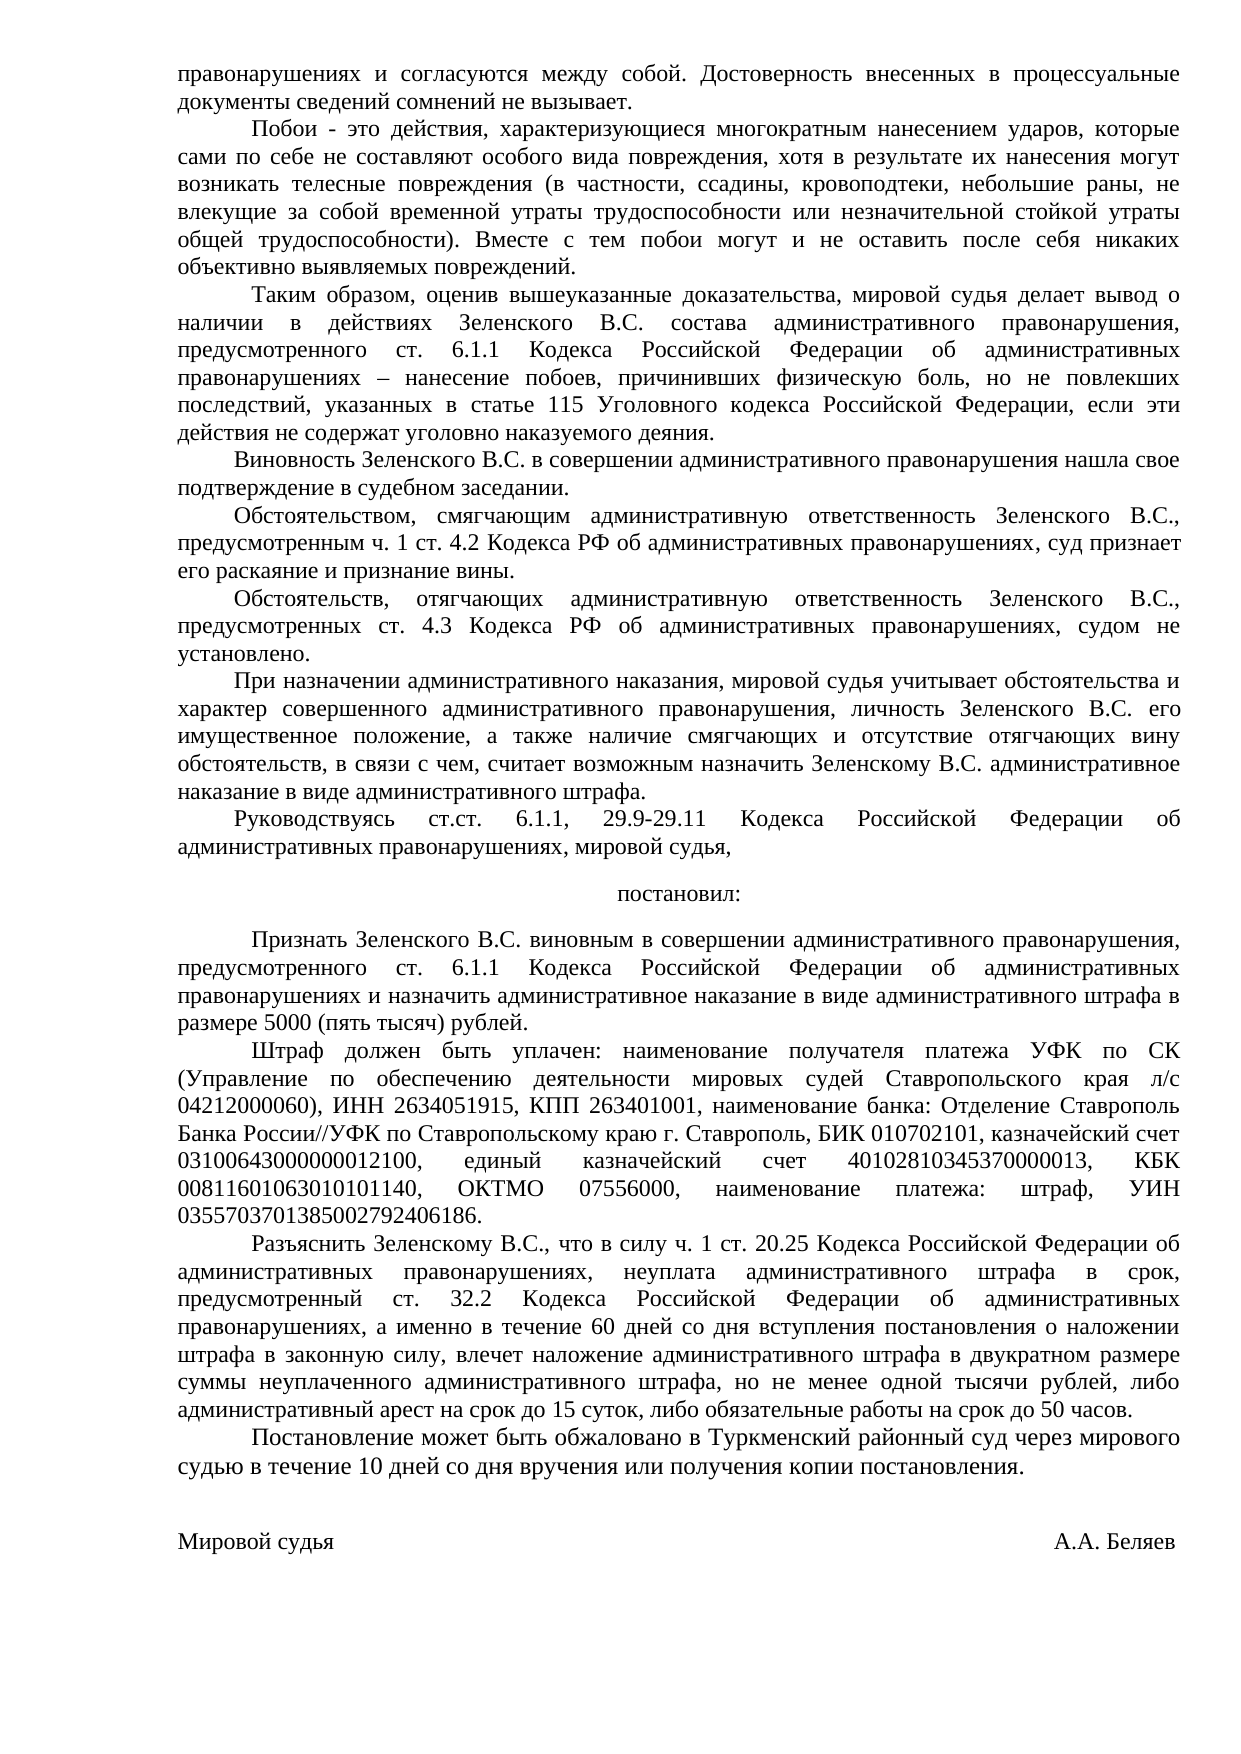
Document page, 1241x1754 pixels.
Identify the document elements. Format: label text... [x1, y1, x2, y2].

text Штраф должен быть уплачен: наименование получателя платежа УФК по СК (Управление по обеспечению деятельности мировых судей Ставропольского края л/с 04212000060), ИНН 2634051915, КПП 263401001, наименование банка: Отделение Ставрополь Банка России//УФК по Ставропольскому краю г. Ставрополь, БИК 010702101, казначейский счет 03100643000000012100, единый казначейский счет 40102810345370000013, КБК 00811601063010101140, ОКТМО 07556000, наименование платежа: штраф, УИН 0355703701385002792406186. [177, 1036, 1181, 1229]
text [177, 59, 1181, 114]
text Разъяснить Зеленскому В.С., что в силу ч. 1 ст. 20.25 Кодекса Российской Федерации об административных правонарушениях, неуплата административного штрафа в срок, предусмотренный ст. 32.2 Кодекса Российской Федерации об административных правонарушениях, а именно в течение 60 дней со дня вступления постановления о наложении штрафа в законную силу, влечет наложение административного штрафа в двукратном размере суммы неуплаченного административного штрафа, но не менее одной тысячи рублей, либо административный арест на срок до 15 суток, либо обязательные работы на срок до 50 часов. [177, 1229, 1181, 1422]
text Обстоятельством, смягчающим административную ответственность Зеленского В.С., предусмотренным ч. 1 ст. 4.2 Кодекса РФ об административных правонарушениях, суд признает его раскаяние и признание вины. [177, 501, 1181, 583]
text Признать Зеленского В.С. виновным в совершении административного правонарушения, предусмотренного ст. 6.1.1 Кодекса Российской Федерации об административных правонарушениях и назначить административное наказание в виде административного штрафа в размере 5000 (пять тысяч) рублей. [177, 926, 1181, 1036]
text Постановление может быть обжаловано в Туркменский районный суд через мирового судью в течение 10 дней со дня вручения или получения копии постановления. [177, 1422, 1181, 1480]
text Побои - это действия, характеризующиеся многократным нанесением ударов, которые сами по себе не составляют особого вида повреждения, хотя в результате их нанесения могут возникать телесные повреждения (в частности, ссадины, кровоподтеки, небольшие раны, не влекущие за собой временной утраты трудоспособности или незначительной стойкой утраты общей трудоспособности). Вместе с тем побои могут и не оставить после себя никаких объективно выявляемых повреждений. [177, 114, 1181, 280]
text Мировой судья А.А. Беляев [177, 1527, 1181, 1554]
text Таким образом, оценив вышеуказанные доказательства, мировой судья делает вывод о наличии в действиях Зеленского В.С. состава административного правонарушения, предусмотренного ст. 6.1.1 Кодекса Российской Федерации об административных правонарушениях – нанесение побоев, причинивших физическую боль, но не повлекших последствий, указанных в статье 115 Уголовного кодекса Российской Федерации, если эти действия не содержат уголовно наказуемого деяния. [177, 280, 1181, 446]
text Руководствуясь ст.ст. 6.1.1, 29.9-29.11 Кодекса Российской Федерации об административных правонарушениях, мировой судья, [177, 804, 1181, 859]
text Виновность Зеленского В.С. в совершении административного правонарушения нашла свое подтверждение в судебном заседании. [177, 446, 1181, 501]
text Обстоятельств, отягчающих административную ответственность Зеленского В.С., предусмотренных ст. 4.3 Кодекса РФ об административных правонарушениях, судом не установлено. [177, 583, 1181, 666]
text постановил: [177, 879, 1181, 906]
text При назначении административного наказания, мировой судья учитывает обстоятельства и характер совершенного административного правонарушения, личность Зеленского В.С. его имущественное положение, а также наличие смягчающих и отсутствие отягчающих вину обстоятельств, в связи с чем, считает возможным назначить Зеленскому В.С. административное наказание в виде административного штрафа. [177, 666, 1181, 804]
